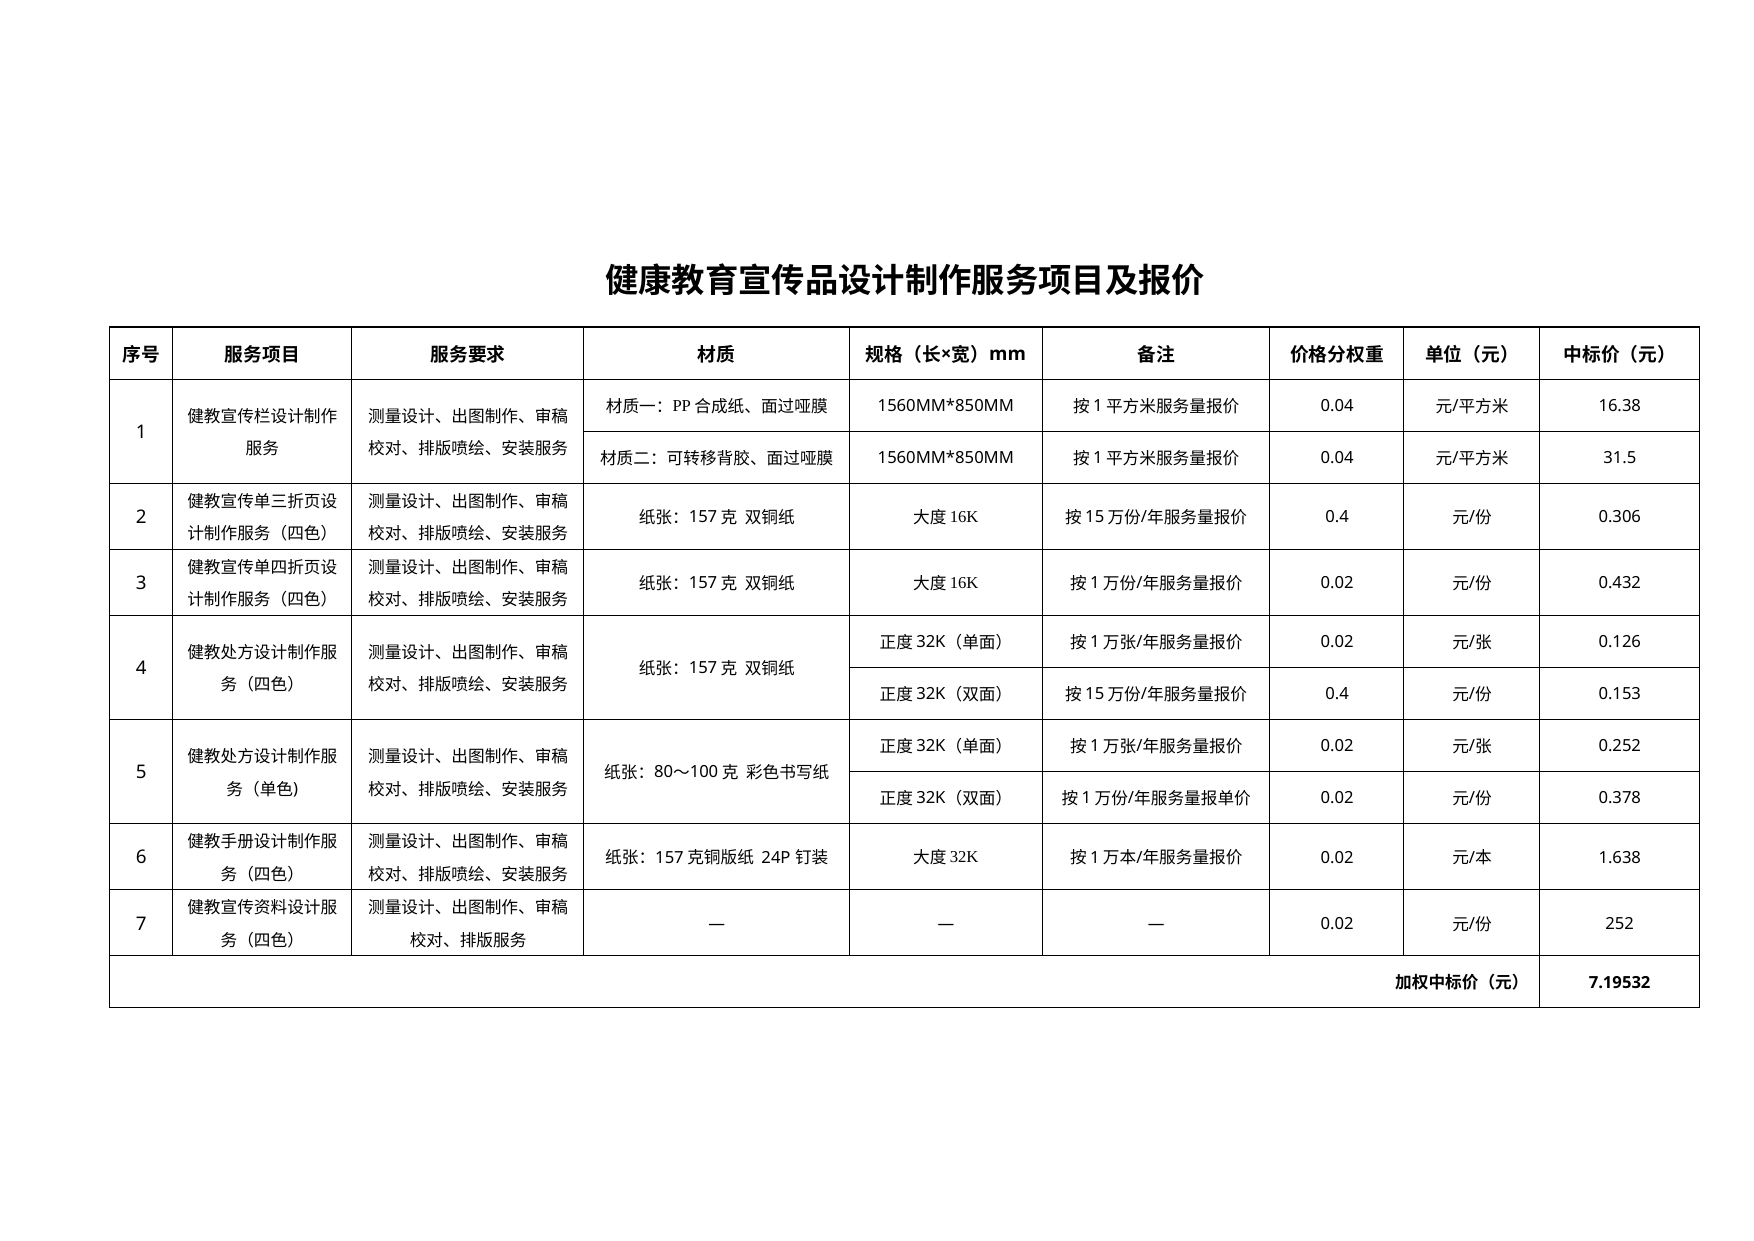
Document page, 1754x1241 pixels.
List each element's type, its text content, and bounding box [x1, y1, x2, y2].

table_cell 大度16K [850, 550, 1042, 615]
table_cell 7.19532 [1540, 956, 1699, 1007]
table_cell 0.02 [1270, 890, 1403, 955]
table_cell 健教处方设计制作服务（单色) [173, 720, 351, 823]
table_cell — [850, 890, 1042, 955]
table_cell 元/张 [1404, 616, 1539, 667]
table_cell 测量设计、出图制作、审稿校对、排版服务 [352, 890, 583, 955]
table_cell 元/份 [1404, 772, 1539, 823]
table_cell 按1万张/年服务量报价 [1043, 616, 1269, 667]
table_cell 健教手册设计制作服务（四色） [173, 824, 351, 889]
table_cell 健教宣传资料设计服务（四色） [173, 890, 351, 955]
table_cell 0.02 [1270, 772, 1403, 823]
table_cell 0.126 [1540, 616, 1699, 667]
table_cell 健教宣传栏设计制作服务 [173, 380, 351, 483]
table_cell 1.638 [1540, 824, 1699, 889]
table_cell 0.4 [1270, 484, 1403, 549]
table_cell 0.02 [1270, 720, 1403, 771]
table_cell 规格（长×宽）mm [850, 328, 1042, 378]
table_cell 测量设计、出图制作、审稿校对、排版喷绘、安装服务 [352, 484, 583, 549]
table_cell 材质二：可转移背胶、面过哑膜 [584, 432, 849, 483]
table_cell 价格分权重 [1270, 328, 1403, 378]
table_cell 元/张 [1404, 720, 1539, 771]
table_cell 测量设计、出图制作、审稿校对、排版喷绘、安装服务 [352, 824, 583, 889]
table_cell 纸张：157克 双铜纸 [584, 484, 849, 549]
table_cell 纸张：157克 双铜纸 [584, 550, 849, 615]
table_cell 测量设计、出图制作、审稿校对、排版喷绘、安装服务 [352, 550, 583, 615]
table_cell 测量设计、出图制作、审稿校对、排版喷绘、安装服务 [352, 380, 583, 483]
table_cell 0.432 [1540, 550, 1699, 615]
table_cell 0.378 [1540, 772, 1699, 823]
table_cell 0.4 [1270, 668, 1403, 719]
table_cell 252 [1540, 890, 1699, 955]
table_cell 2 [110, 484, 172, 549]
table_cell 元/本 [1404, 824, 1539, 889]
table_cell 1560MM*850MM [850, 380, 1042, 431]
table_cell 正度32K（单面） [850, 720, 1042, 771]
table_cell 31.5 [1540, 432, 1699, 483]
table_cell 1 [110, 380, 172, 483]
table_cell 纸张：157克 双铜纸 [584, 616, 849, 719]
table_cell 元/份 [1404, 484, 1539, 549]
table_cell 大度32K [850, 824, 1042, 889]
table_cell 健教处方设计制作服务（四色） [173, 616, 351, 719]
table_cell 正度32K（单面） [850, 616, 1042, 667]
table_cell 6 [110, 824, 172, 889]
table_cell 健教宣传单四折页设计制作服务（四色） [173, 550, 351, 615]
table_cell 加权中标价（元） [110, 956, 1539, 1007]
table_cell 材质 [584, 328, 849, 378]
table_cell 大度16K [850, 484, 1042, 549]
table_header 健康教育宣传品设计制作服务项目及报价 [110, 230, 1699, 326]
table_cell 按15万份/年服务量报价 [1043, 668, 1269, 719]
table_cell 0.04 [1270, 432, 1403, 483]
table_cell 健教宣传单三折页设计制作服务（四色） [173, 484, 351, 549]
table_cell 0.306 [1540, 484, 1699, 549]
table_cell 测量设计、出图制作、审稿校对、排版喷绘、安装服务 [352, 616, 583, 719]
table_cell 按1万份/年服务量报价 [1043, 550, 1269, 615]
table_cell 服务项目 [173, 328, 351, 378]
table_cell 0.04 [1270, 380, 1403, 431]
table_cell 3 [110, 550, 172, 615]
table_cell 单位（元） [1404, 328, 1539, 378]
table_cell 16.38 [1540, 380, 1699, 431]
table_cell 纸张：80～100克 彩色书写纸 [584, 720, 849, 823]
table_cell — [584, 890, 849, 955]
table_cell 0.02 [1270, 824, 1403, 889]
table_cell 正度32K（双面） [850, 668, 1042, 719]
table_cell 0.252 [1540, 720, 1699, 771]
table_cell 按1万本/年服务量报价 [1043, 824, 1269, 889]
table_cell 备注 [1043, 328, 1269, 378]
table_cell 0.153 [1540, 668, 1699, 719]
table_cell 4 [110, 616, 172, 719]
table_cell 元/份 [1404, 668, 1539, 719]
table_cell 按1平方米服务量报价 [1043, 380, 1269, 431]
table_cell 序号 [110, 328, 172, 378]
table_cell 服务要求 [352, 328, 583, 378]
table_cell 按1万份/年服务量报单价 [1043, 772, 1269, 823]
table_cell 元/份 [1404, 550, 1539, 615]
table_cell 纸张：157克铜版纸 24P 钉装 [584, 824, 849, 889]
table_cell 5 [110, 720, 172, 823]
table_cell 7 [110, 890, 172, 955]
table_cell 材质一：PP合成纸、面过哑膜 [584, 380, 849, 431]
table_cell — [1043, 890, 1269, 955]
table_cell 按1万张/年服务量报价 [1043, 720, 1269, 771]
table_cell 正度32K（双面） [850, 772, 1042, 823]
table_cell 按1平方米服务量报价 [1043, 432, 1269, 483]
table_cell 0.02 [1270, 616, 1403, 667]
table_cell 中标价（元） [1540, 328, 1699, 378]
table_cell 元/平方米 [1404, 380, 1539, 431]
table_cell 0.02 [1270, 550, 1403, 615]
table_cell 元/份 [1404, 890, 1539, 955]
table_cell 按15万份/年服务量报价 [1043, 484, 1269, 549]
table_cell 测量设计、出图制作、审稿校对、排版喷绘、安装服务 [352, 720, 583, 823]
table_cell 1560MM*850MM [850, 432, 1042, 483]
table_cell 元/平方米 [1404, 432, 1539, 483]
